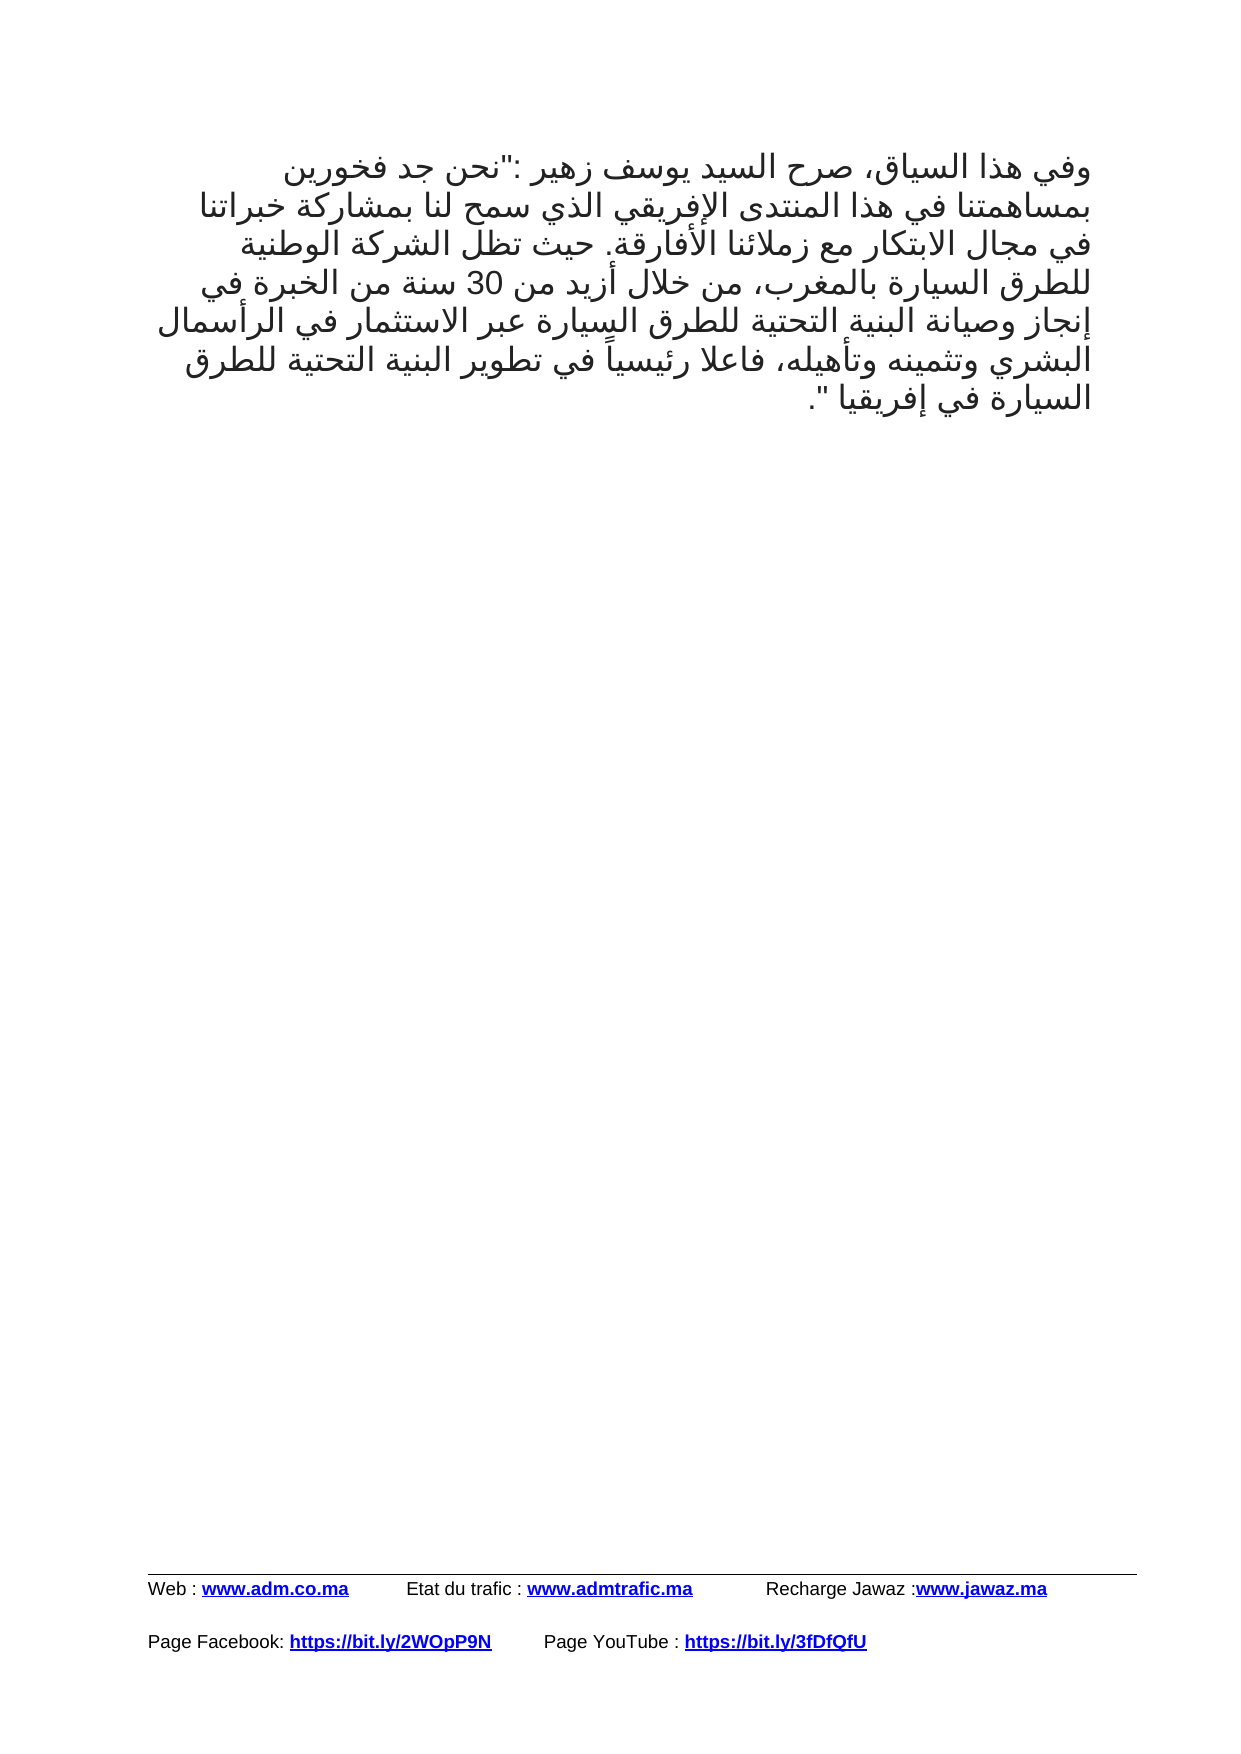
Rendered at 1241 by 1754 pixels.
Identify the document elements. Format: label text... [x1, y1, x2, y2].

text وفي هذا السياق، صرح السيد يوسف زهير :"نحن جد فخورين بمساهمتنا في هذا المنتدى الإفريقي الذي سمح لنا بمشاركة خبراتنا في مجال الابتكار مع زملائنا الأفارقة. حيث تظل الشركة الوطنية للطرق السيارة بالمغرب، من خلال أزيد من 30 سنة من الخبرة في إنجاز وصيانة البنية التحتية للطرق السيارة عبر الاستثمار في الرأسمال البشري وتثمينه وتأهيله، فاعلا رئيسياً في تطوير البنية التحتية للطرق السيارة في إفريقيا ". [148, 148, 1093, 417]
